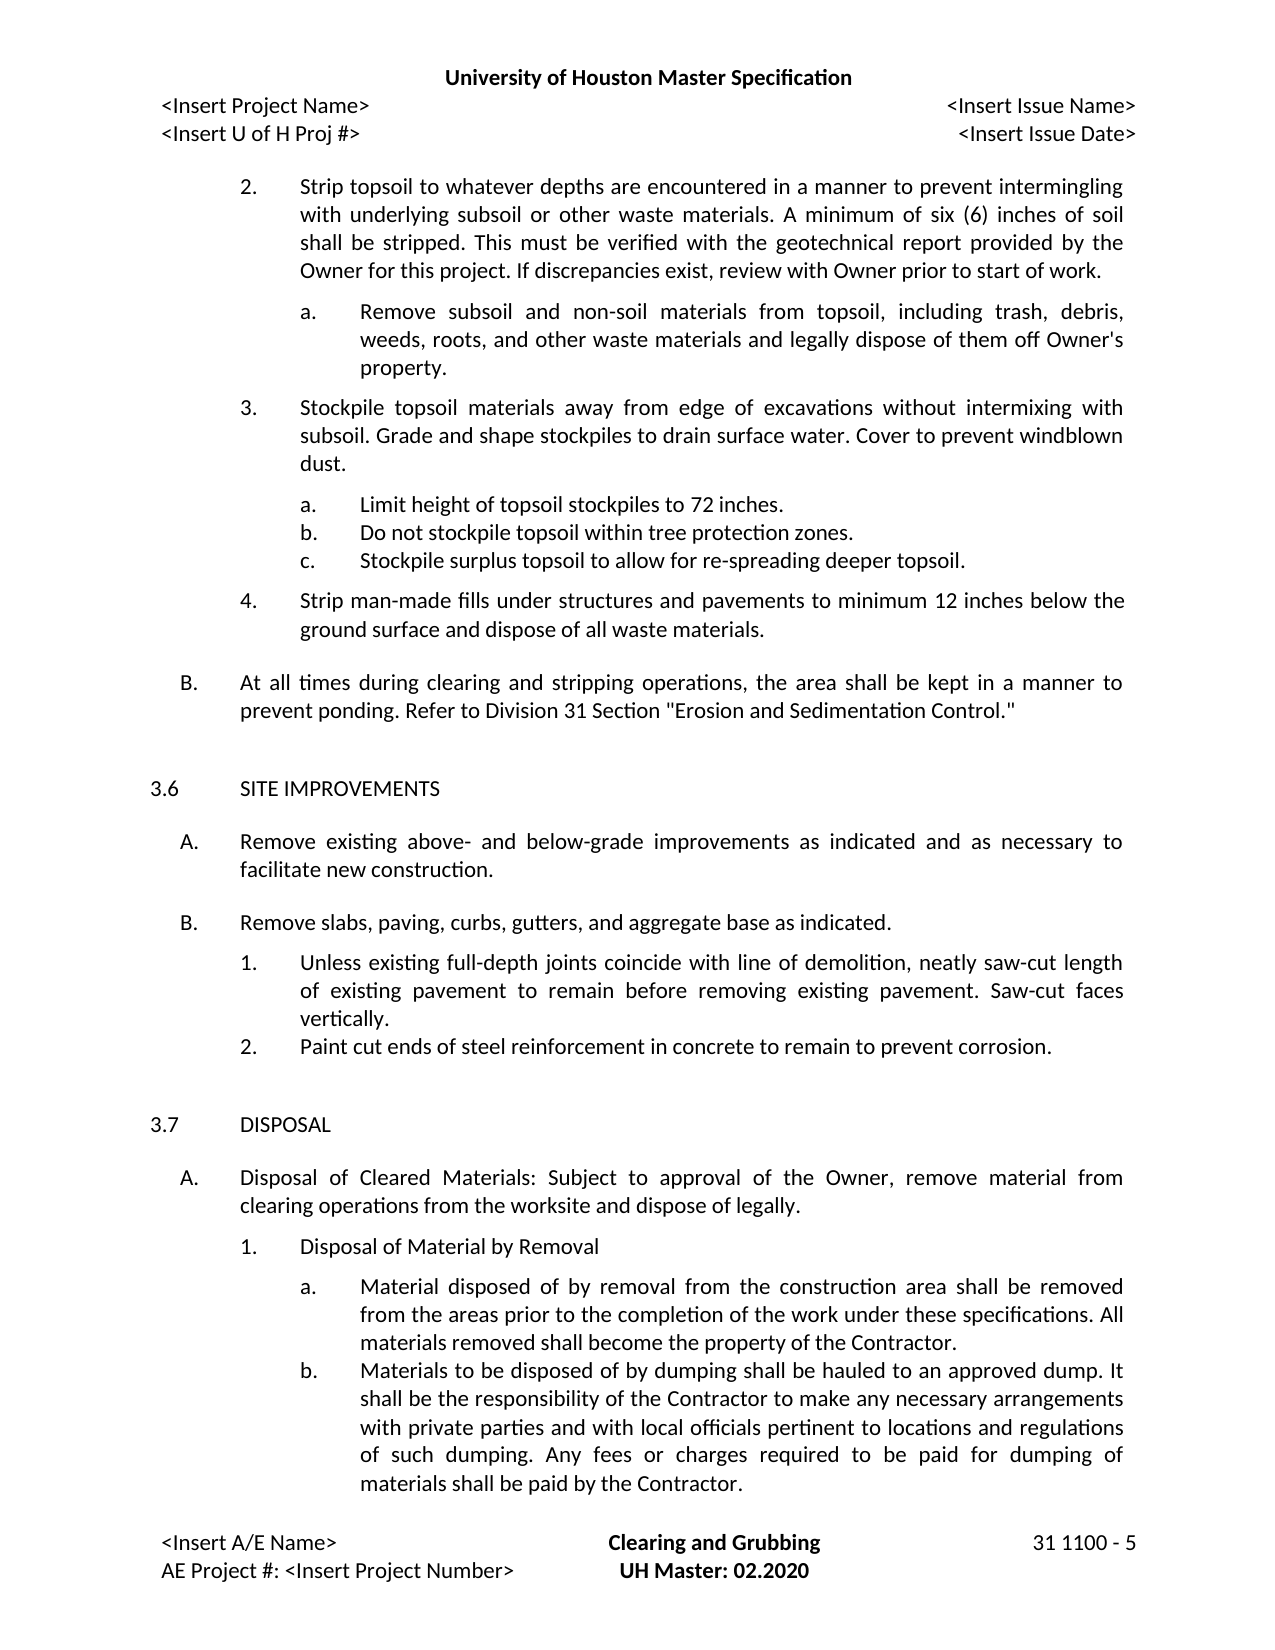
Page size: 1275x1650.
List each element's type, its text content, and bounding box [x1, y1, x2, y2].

text Remove slabs, paving, curbs, gutters, and aggregate base as indicated. [180, 908, 1125, 936]
text Materials to be disposed of by dumping shall be hauled to an approved dump. It shall be the responsibility of the Contractor to make any necessary arrangements with private parties and with local officials pertinent to locations and regulations of such dumping. Any fees or charges required to be paid for dumping of materials shall be paid by the Contractor. [300, 1357, 1125, 1497]
text Strip topsoil to whatever depths are encountered in a manner to prevent intermingling with underlying subsoil or other waste materials. A minimum of six (6) inches of soil shall be stripped. This must be verified with the geotechnical report provided by the Owner for this project. If discrepancies exist, review with Owner prior to start of work. [240, 172, 1125, 284]
text Disposal of Cleared Materials: Subject to approval of the Owner, remove material from clearing operations from the worksite and dispose of legally. [180, 1163, 1125, 1219]
text Unless existing full-depth joints coincide with line of demolition, neatly saw-cut length of existing pavement to remain before removing existing pavement. Saw-cut faces vertically. [240, 948, 1125, 1032]
text Stockpile surplus topsoil to allow for re-spreading deeper topsoil. [300, 546, 1125, 574]
text Material disposed of by removal from the construction area shall be removed from the areas prior to the completion of the work under these specifications. All materials removed shall become the property of the Contractor. [300, 1272, 1125, 1357]
text At all times during clearing and stripping operations, the area shall be kept in a manner to prevent ponding. Refer to Division 31 Section "Erosion and Sedimentation Control." [180, 668, 1125, 724]
text Do not stockpile topsoil within tree protection zones. [300, 518, 1125, 546]
text DISPOSAL [150, 1110, 1125, 1138]
text Limit height of topsoil stockpiles to 72 inches. [300, 490, 1125, 518]
text Paint cut ends of steel reinforcement in concrete to remain to prevent corrosion. [240, 1032, 1125, 1060]
text SITE IMPROVEMENTS [150, 774, 1125, 802]
text Remove existing above- and below-grade improvements as indicated and as necessary to facilitate new construction. [180, 827, 1125, 883]
text Disposal of Material by Removal [240, 1232, 1125, 1260]
text Remove subsoil and non-soil materials from topsoil, including trash, debris, weeds, roots, and other waste materials and legally dispose of them off Owner's property. [300, 297, 1125, 381]
text Stockpile topsoil materials away from edge of excavations without intermixing with subsoil. Grade and shape stockpiles to drain surface water. Cover to prevent windblown dust. [240, 393, 1125, 478]
text Strip man-made fills under structures and pavements to minimum 12 inches below the ground surface and dispose of all waste materials. [240, 587, 1125, 643]
